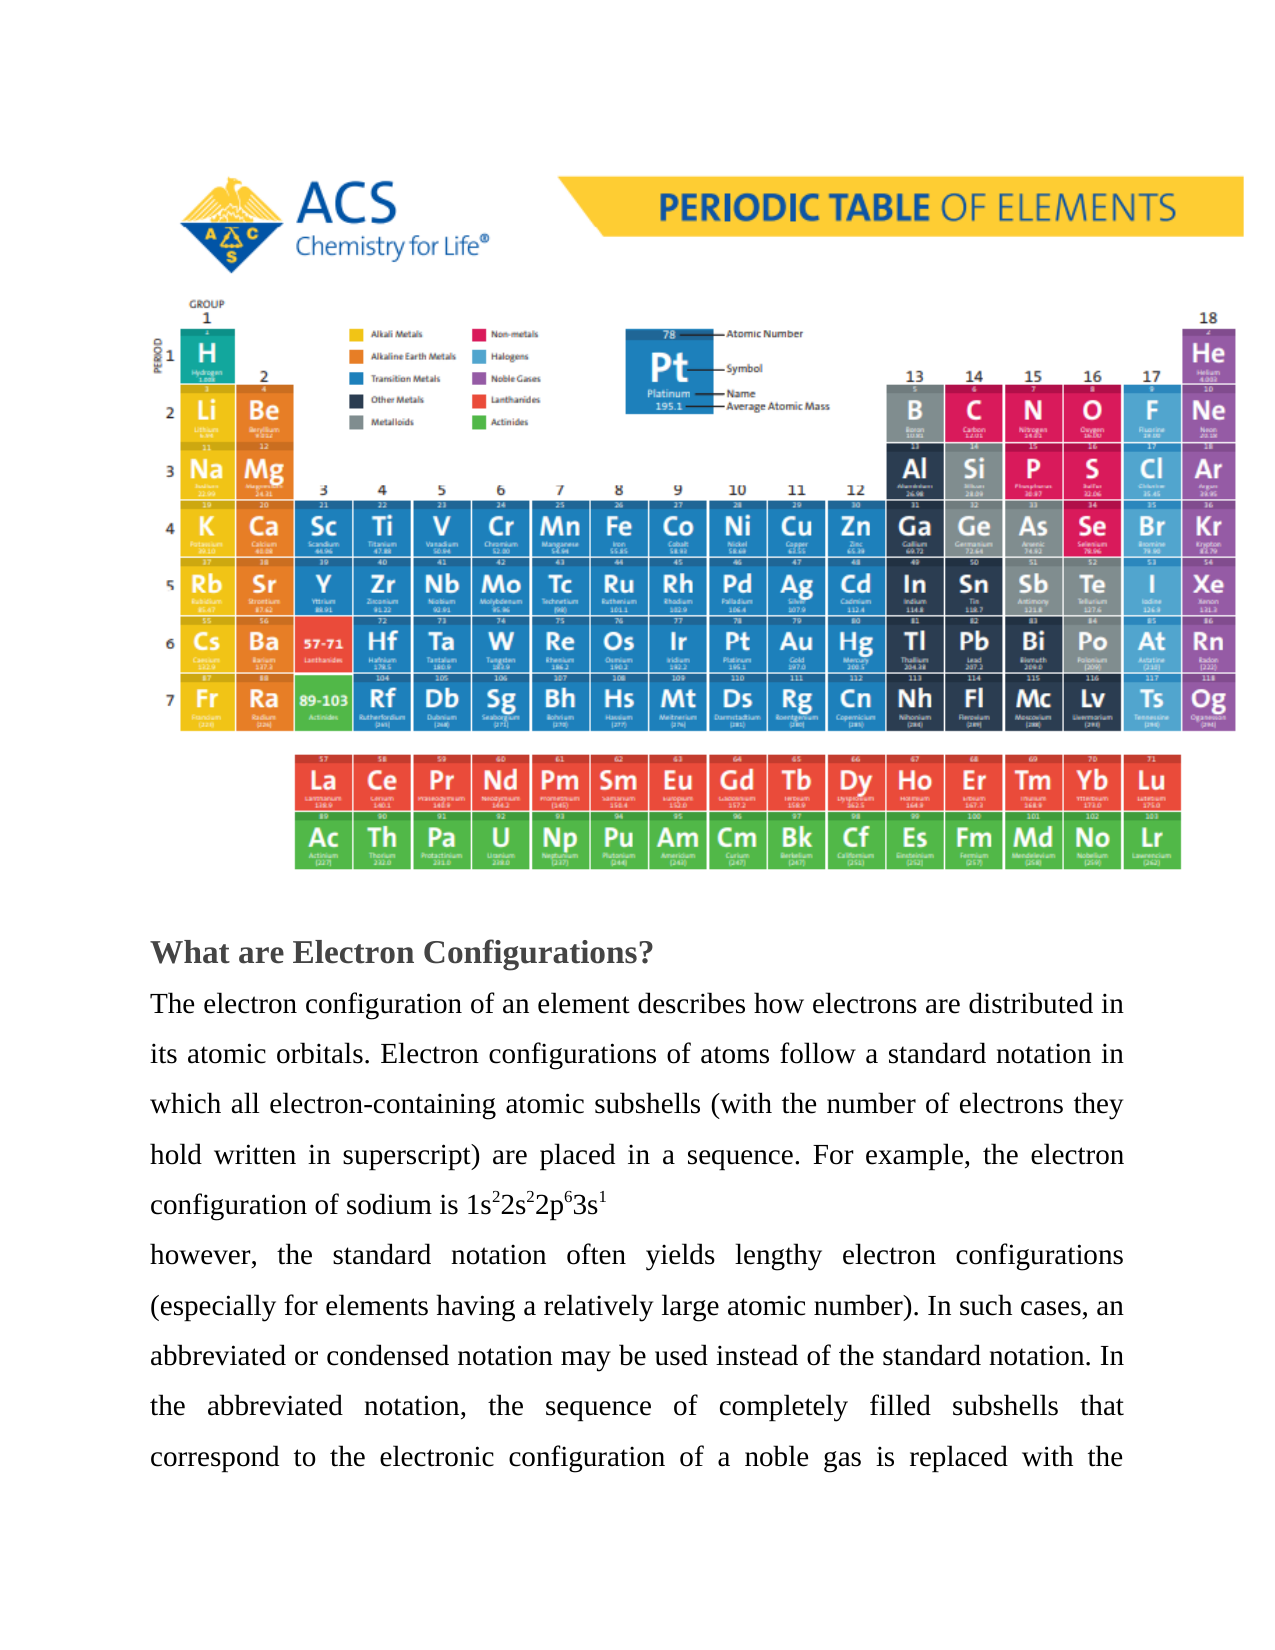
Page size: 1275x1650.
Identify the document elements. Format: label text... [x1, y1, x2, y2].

picture [150, 150, 1244, 875]
text The electron configuration of an element describes how electrons are distributed in its atomic orbitals. Electron configurations of atoms follow a standard notation in which all electron-containing atomic subshells (with the number of electrons they hold written in superscript) are placed in a sequence. For example, the electron configuration of sodium is 1s22s22p63s1 [150, 986, 1125, 1221]
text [150, 1237, 1125, 1472]
text What are Electron Configurations? [150, 920, 1125, 970]
